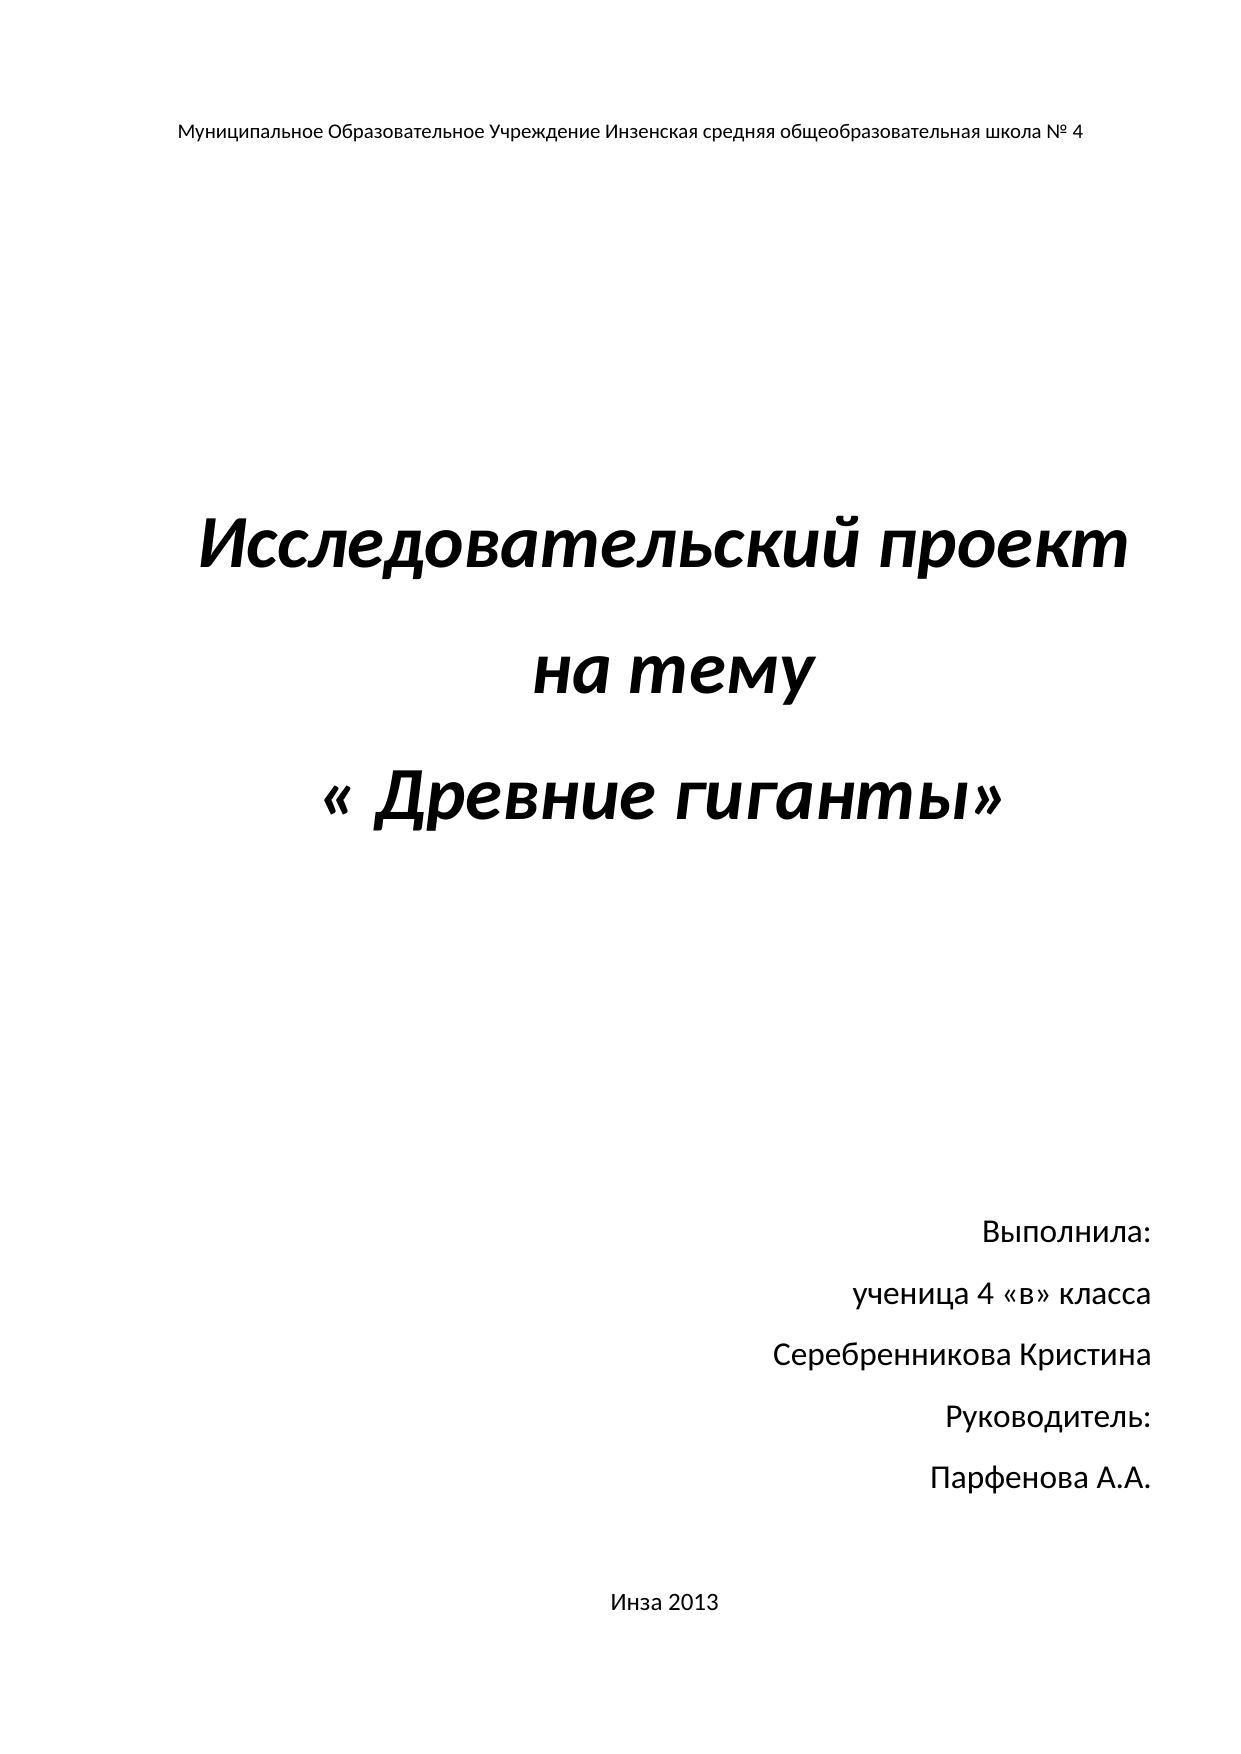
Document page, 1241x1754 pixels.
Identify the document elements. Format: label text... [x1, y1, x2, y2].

text Муниципальное Образовательное Учреждение Инзенская средняя общеобразовательная школа № 4 [177, 118, 1152, 143]
text Серебренникова Кристина [177, 1333, 1152, 1374]
text Выполнила: [177, 1210, 1152, 1251]
text Инза 2013 [177, 1586, 1152, 1616]
text Руководитель: [177, 1395, 1152, 1436]
text « Древние гиганты» [177, 746, 1152, 838]
text Исследовательский проект [177, 494, 1152, 586]
text на тему [177, 620, 1152, 712]
text ученица 4 «в» класса [177, 1272, 1152, 1313]
text Парфенова А.А. [177, 1457, 1152, 1497]
